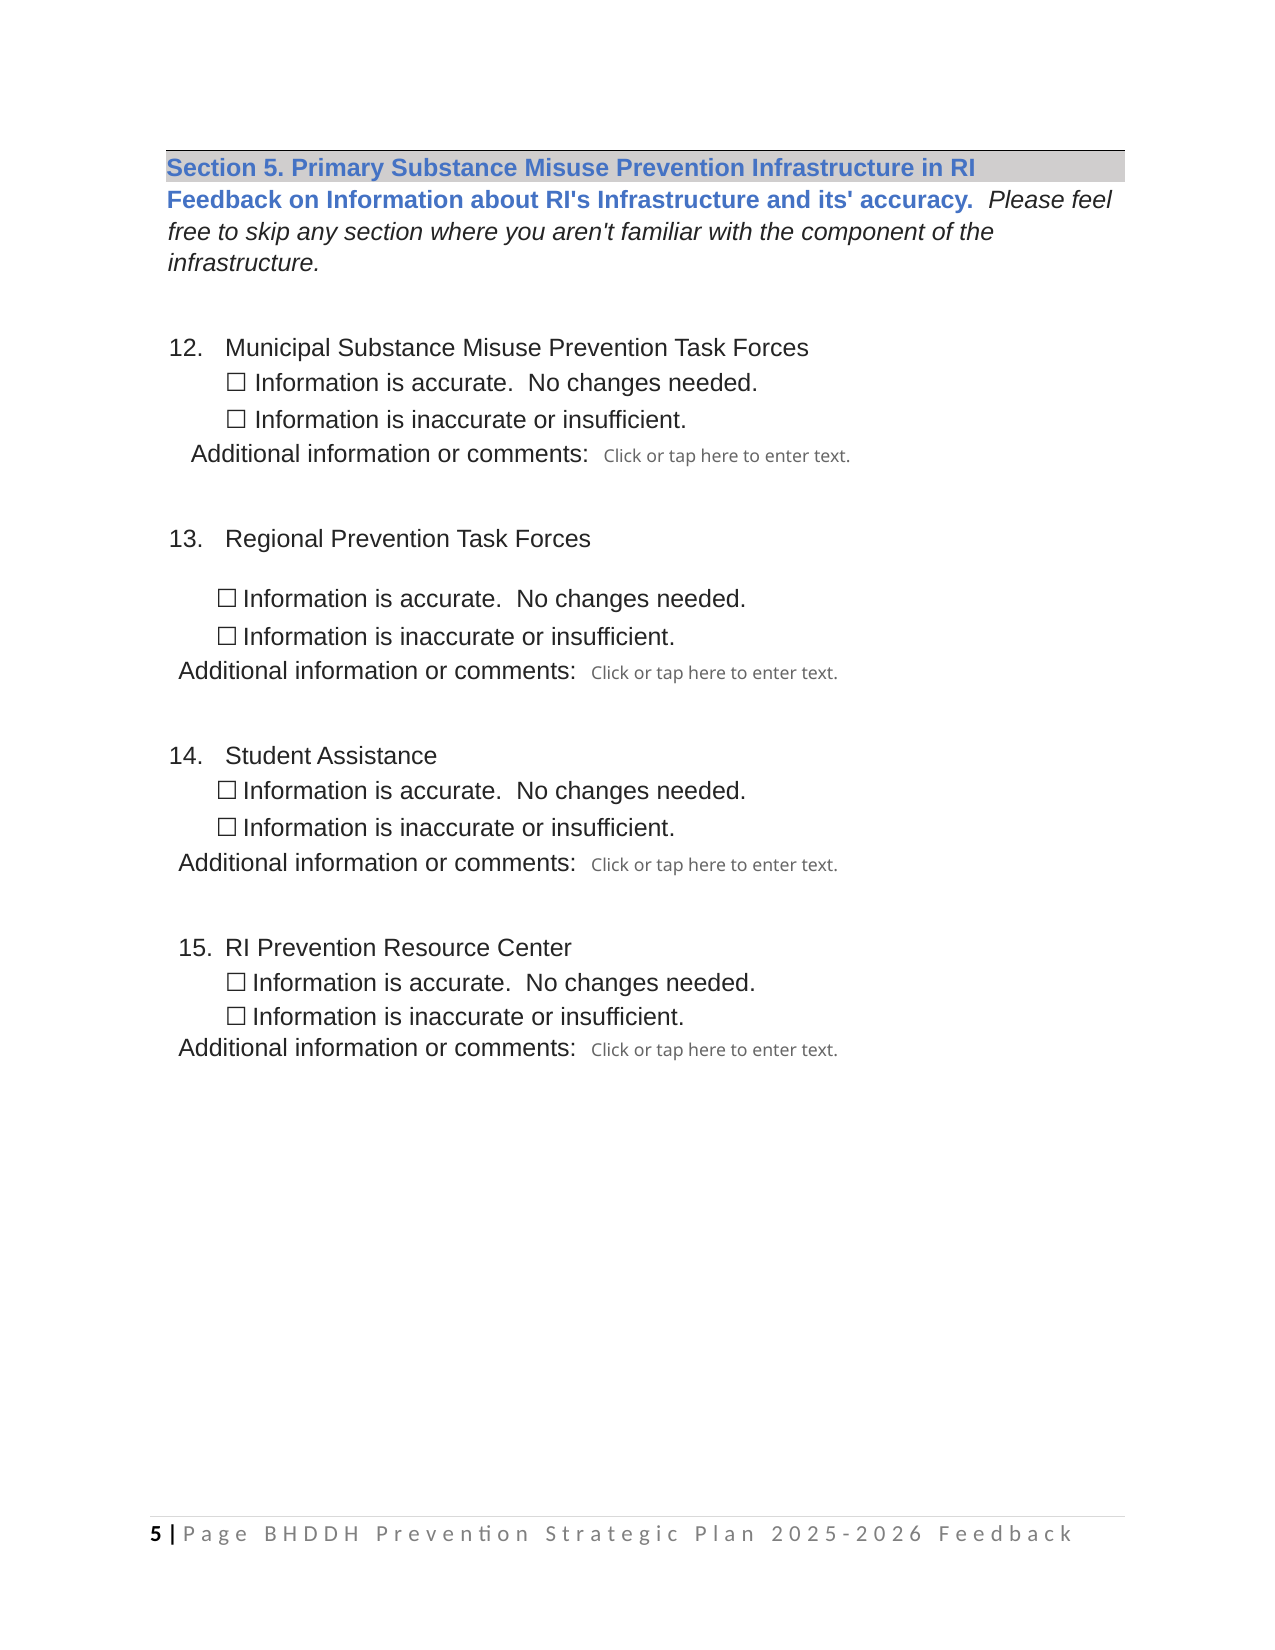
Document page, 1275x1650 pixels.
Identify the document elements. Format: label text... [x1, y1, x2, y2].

list Student Assistance [169, 741, 1095, 770]
text Information is accurate. No changes needed. [216, 773, 1125, 807]
text Information is accurate. No changes needed. [197, 964, 1125, 998]
list RI Prevention Resource Center [178, 933, 1095, 962]
text Additional information or comments: [178, 656, 1125, 684]
text Information is inaccurate or insufficient. [216, 810, 1125, 844]
list Municipal Substance Misuse Prevention Task Forces [169, 333, 1095, 362]
text Feedback on Information about RI's Infrastructure and its' accuracy. Please feel free to skip any section where you aren't familiar with the component of the infrastructure. [167, 185, 1125, 277]
text Additional information or comments: [178, 1032, 1125, 1061]
text Information is inaccurate or insufficient. [206, 402, 1125, 436]
list Regional Prevention Task Forces [169, 524, 1095, 553]
text Information is accurate. No changes needed. [206, 364, 1125, 398]
text Information is accurate. No changes needed. [216, 581, 1125, 615]
text Additional information or comments: [191, 439, 1125, 468]
text Additional information or comments: [178, 847, 1125, 876]
text Information is inaccurate or insufficient. [197, 998, 1125, 1032]
subtitle Section 5. Primary Substance Misuse Prevention Infrastructure in RI [166, 151, 1125, 182]
text Information is inaccurate or insufficient. [216, 618, 1125, 652]
